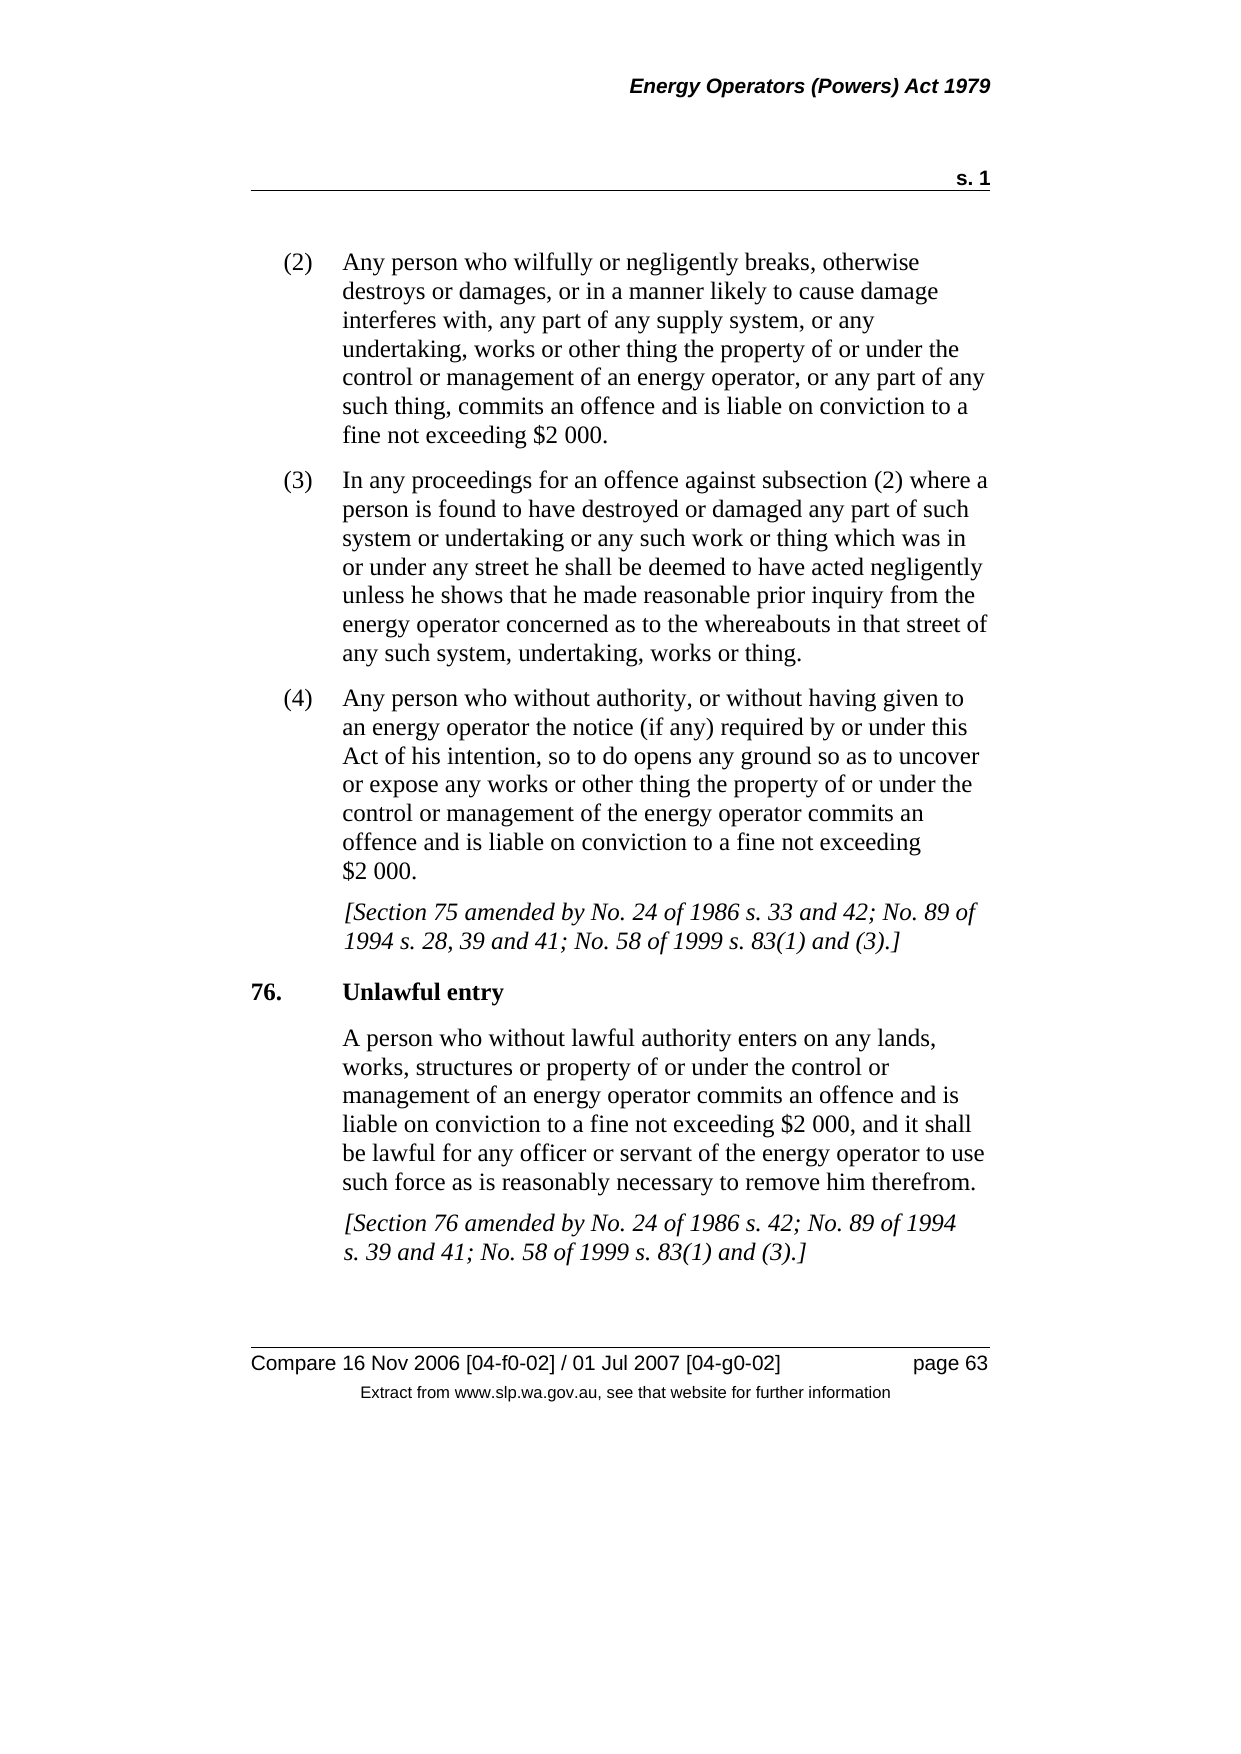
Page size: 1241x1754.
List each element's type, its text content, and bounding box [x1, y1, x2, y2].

text (3) In any proceedings for an offence against subsection (2) where a person is found to have destroyed or damaged any part of such system or undertaking or any such work or thing which was in or under any street he shall be deemed to have acted negligently unless he shows that he made reasonable prior inquiry from the energy operator concerned as to the whereabouts in that street of any such system, undertaking, works or thing. [251, 465, 990, 667]
text (2) Any person who wilfully or negligently breaks, otherwise destroys or damages, or in a manner likely to cause damage interferes with, any part of any supply system, or any undertaking, works or other thing the property of or under the control or management of an energy operator, or any part of any such thing, commits an offence and is liable on conviction to a fine not exceeding $2 000. [251, 247, 990, 449]
text [Section 76 amended by No. 24 of 1986 s. 42; No. 89 of 1994 s. 39 and 41; No. 58 of 1999 s. 83(1) and (3).] [251, 1208, 990, 1265]
text (4) Any person who without authority, or without having given to an energy operator the notice (if any) required by or under this Act of his intention, so to do opens any ground so as to uncover or expose any works or other thing the property of or under the control or management of the energy operator commits an offence and is liable on conviction to a fine not exceeding $2 000. [251, 683, 990, 884]
text [Section 75 amended by No. 24 of 1986 s. 33 and 42; No. 89 of 1994 s. 28, 39 and 41; No. 58 of 1999 s. 83(1) and (3).] [251, 897, 990, 954]
text A person who without lawful authority enters on any lands, works, structures or property of or under the control or management of an energy operator commits an offence and is liable on conviction to a fine not exceeding $2 000, and it shall be lawful for any officer or servant of the energy operator to use such force as is reasonably necessary to remove him therefrom. [251, 1023, 990, 1195]
subtitle 76. Unlawful entry [251, 977, 990, 1006]
